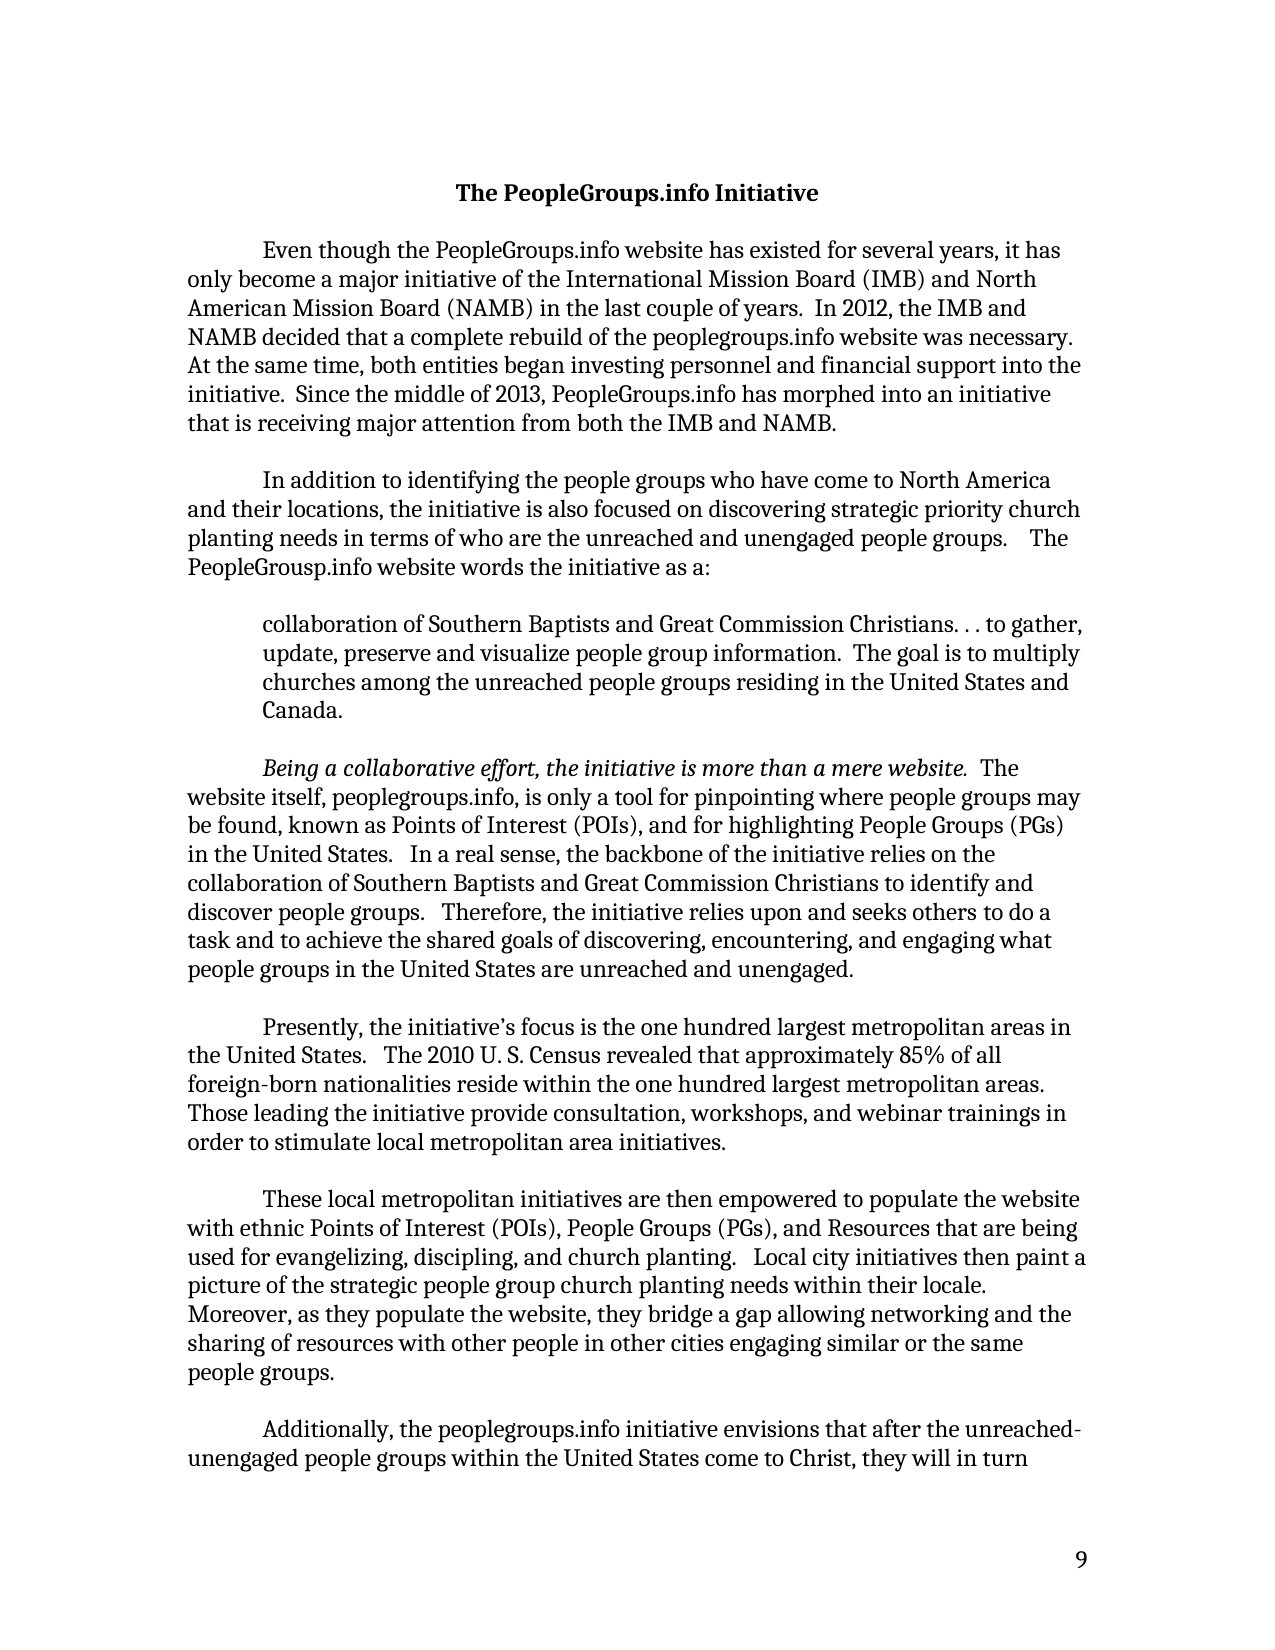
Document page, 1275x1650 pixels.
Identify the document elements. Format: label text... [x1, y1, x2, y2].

text Presently, the initiative’s focus is the one hundred largest metropolitan areas in the United States. The 2010 U. S. Census revealed that approximately 85% of all foreign-born nationalities reside within the one hundred largest metropolitan areas. Those leading the initiative provide consultation, workshops, and webinar trainings in order to stimulate local metropolitan area initiatives. [187, 1012, 1087, 1156]
text Even though the PeopleGroups.info website has existed for several years, it has only become a major initiative of the International Mission Board (IMB) and North American Mission Board (NAMB) in the last couple of years. In 2012, the IMB and NAMB decided that a complete rebuild of the peoplegroups.info website was necessary. At the same time, both entities began investing personnel and financial support into the initiative. Since the middle of 2013, PeopleGroups.info has morphed into an initiative that is receiving major attention from both the IMB and NAMB. [187, 236, 1087, 437]
text In addition to identifying the people groups who have come to North America and their locations, the initiative is also focused on discovering strategic priority church planting needs in terms of who are the unreached and unengaged people groups. The PeopleGrousp.info website words the initiative as a: [187, 466, 1087, 581]
text These local metropolitan initiatives are then empowered to populate the website with ethnic Points of Interest (POIs), People Groups (PGs), and Resources that are being used for evangelizing, discipling, and church planting. Local city initiatives then paint a picture of the strategic people group church planting needs within their locale. Moreover, as they populate the website, they bridge a gap allowing networking and the sharing of resources with other people in other cities engaging similar or the same people groups. [187, 1185, 1087, 1386]
text Being a collaborative effort, the initiative is more than a mere website. The website itself, peoplegroups.info, is only a tool for pinpointing where people groups may be found, known as Points of Interest (POIs), and for highlighting People Groups (PGs) in the United States. In a real sense, the backbone of the initiative relies on the collaboration of Southern Baptists and Great Commission Christians to identify and discover people groups. Therefore, the initiative relies upon and seeks others to do a task and to achieve the shared goals of discovering, encountering, and engaging what people groups in the United States are unreached and unengaged. [187, 754, 1087, 984]
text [187, 1415, 1087, 1472]
text The PeopleGroups.info Initiative [187, 179, 1087, 207]
text collaboration of Southern Baptists and Great Commission Christians. . . to gather, update, preserve and visualize people group information. The goal is to multiply churches among the unreached people groups residing in the United States and Canada. [262, 610, 1087, 725]
